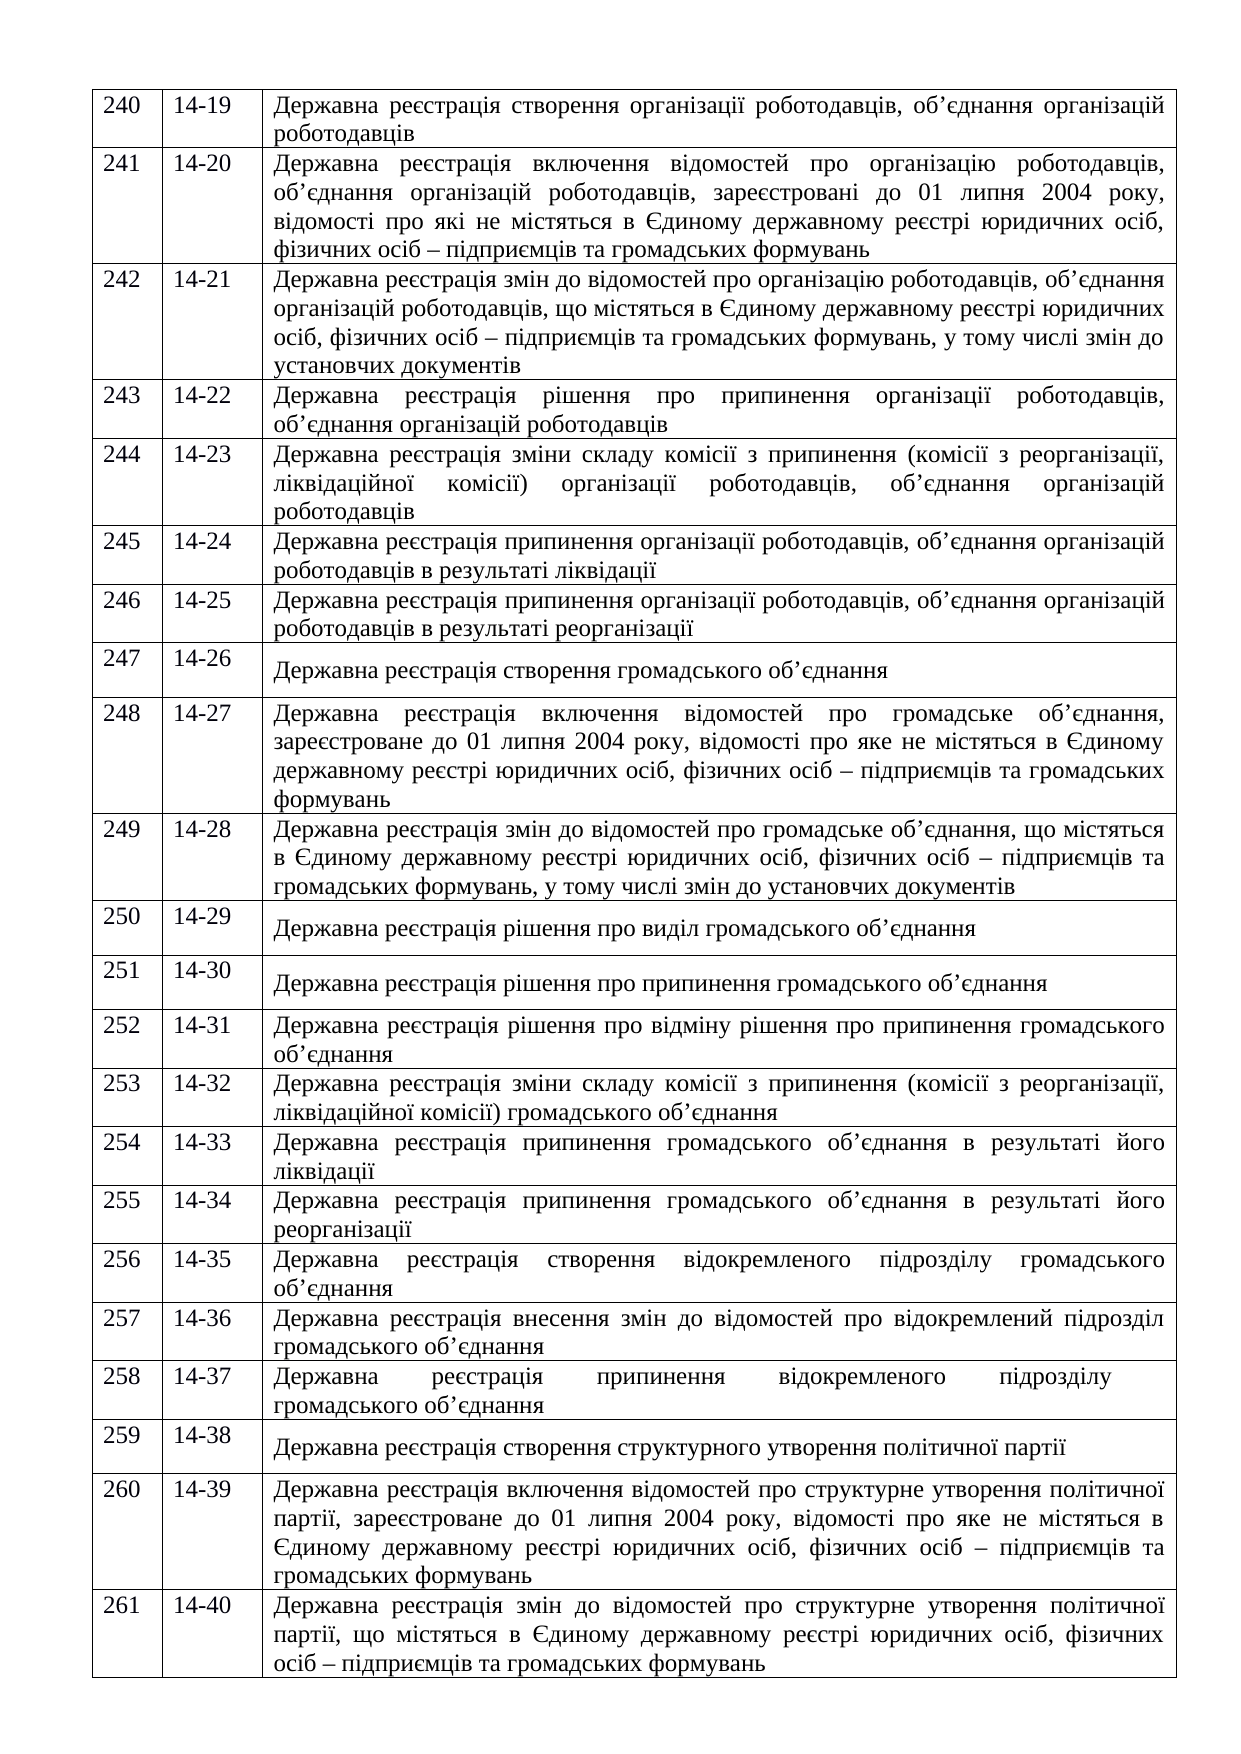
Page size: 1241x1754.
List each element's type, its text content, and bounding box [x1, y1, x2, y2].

table_cell Державна реєстрація внесення змін до відомостей про відокремлений підрозділ громадського об’єднання [263, 1303, 1176, 1360]
table_cell 258 [93, 1361, 162, 1419]
table_cell Державна реєстрація рішення про виділ громадського об’єднання [263, 901, 1176, 954]
table_cell 240 [93, 90, 162, 147]
table_cell Державна реєстрація припинення відокремленого підрозділу громадського об’єднання [263, 1361, 1176, 1419]
table_cell Державна реєстрація включення відомостей про громадське об’єднання, зареєстроване до 01 липня 2004 року, відомості про яке не містяться в Єдиному державному реєстрі юридичних осіб, фізичних осіб – підприємців та громадських формувань [263, 698, 1176, 813]
table_cell 14-32 [163, 1069, 262, 1126]
table_cell 14-31 [163, 1010, 262, 1067]
table_cell 14-33 [163, 1127, 262, 1184]
table_cell 247 [93, 643, 162, 697]
table_cell 14-22 [163, 380, 262, 438]
table_cell 245 [93, 526, 162, 584]
table_cell 246 [93, 585, 162, 642]
table_cell 254 [93, 1127, 162, 1184]
table_cell 14-28 [163, 814, 262, 900]
table_cell Державна реєстрація включення відомостей про структурне утворення політичної партії, зареєстроване до 01 липня 2004 року, відомості про яке не містяться в Єдиному державному реєстрі юридичних осіб, фізичних осіб – підприємців та громадських формувань [263, 1474, 1176, 1589]
table_cell Державна реєстрація зміни складу комісії з припинення (комісії з реорганізації, ліквідаційної комісії) громадського об’єднання [263, 1069, 1176, 1126]
table_cell 260 [93, 1474, 162, 1589]
table_cell 242 [93, 264, 162, 379]
table_cell 252 [93, 1010, 162, 1067]
table_cell Державна реєстрація змін до відомостей про громадське об’єднання, що містяться в Єдиному державному реєстрі юридичних осіб, фізичних осіб – підприємців та громадських формувань, у тому числі змін до установчих документів [263, 814, 1176, 900]
table_cell 14-26 [163, 643, 262, 697]
table_cell Державна реєстрація змін до відомостей про структурне утворення політичної партії, що містяться в Єдиному державному реєстрі юридичних осіб, фізичних осіб – підприємців та громадських формувань [263, 1590, 1176, 1677]
table_cell 14-39 [163, 1474, 262, 1589]
table_cell 261 [93, 1590, 162, 1677]
table_cell Державна реєстрація припинення організації роботодавців, об’єднання організацій роботодавців в результаті реорганізації [263, 585, 1176, 642]
table_cell 14-24 [163, 526, 262, 584]
table_cell 251 [93, 956, 162, 1009]
table_cell 14-36 [163, 1303, 262, 1360]
table_cell 14-20 [163, 148, 262, 263]
table_cell Державна реєстрація припинення громадського об’єднання в результаті його реорганізації [263, 1186, 1176, 1243]
table_cell Державна реєстрація припинення організації роботодавців, об’єднання організацій роботодавців в результаті ліквідації [263, 526, 1176, 584]
table_cell Державна реєстрація створення структурного утворення політичної партії [263, 1420, 1176, 1473]
table_cell 248 [93, 698, 162, 813]
table_cell Державна реєстрація створення організації роботодавців, об’єднання організацій роботодавців [263, 90, 1176, 147]
table_cell 14-35 [163, 1244, 262, 1302]
table_cell 14-21 [163, 264, 262, 379]
table_cell 14-40 [163, 1590, 262, 1677]
table_cell 14-23 [163, 439, 262, 525]
table_cell Державна реєстрація рішення про припинення громадського об’єднання [263, 956, 1176, 1009]
table_cell Державна реєстрація зміни складу комісії з припинення (комісії з реорганізації, ліквідаційної комісії) організації роботодавців, об’єднання організацій роботодавців [263, 439, 1176, 525]
table_cell 259 [93, 1420, 162, 1473]
table_cell 241 [93, 148, 162, 263]
table_cell 244 [93, 439, 162, 525]
table_cell 14-37 [163, 1361, 262, 1419]
table_cell 14-30 [163, 956, 262, 1009]
table_cell Державна реєстрація рішення про відміну рішення про припинення громадського об’єднання [263, 1010, 1176, 1067]
table_cell 14-27 [163, 698, 262, 813]
table_cell 250 [93, 901, 162, 954]
table_cell 256 [93, 1244, 162, 1302]
table_cell Державна реєстрація включення відомостей про організацію роботодавців, об’єднання організацій роботодавців, зареєстровані до 01 липня 2004 року, відомості про які не містяться в Єдиному державному реєстрі юридичних осіб, фізичних осіб – підприємців та громадських формувань [263, 148, 1176, 263]
table_cell 14-25 [163, 585, 262, 642]
table_cell Державна реєстрація рішення про припинення організації роботодавців, об’єднання організацій роботодавців [263, 380, 1176, 438]
table_cell Державна реєстрація створення відокремленого підрозділу громадського об’єднання [263, 1244, 1176, 1302]
table_cell 243 [93, 380, 162, 438]
table_cell 257 [93, 1303, 162, 1360]
table_cell 14-34 [163, 1186, 262, 1243]
table_cell 14-19 [163, 90, 262, 147]
table_cell Державна реєстрація припинення громадського об’єднання в результаті його ліквідації [263, 1127, 1176, 1184]
table_cell 14-38 [163, 1420, 262, 1473]
table_cell 14-29 [163, 901, 262, 954]
table_cell Державна реєстрація змін до відомостей про організацію роботодавців, об’єднання організацій роботодавців, що містяться в Єдиному державному реєстрі юридичних осіб, фізичних осіб – підприємців та громадських формувань, у тому числі змін до установчих документів [263, 264, 1176, 379]
table_cell 253 [93, 1069, 162, 1126]
table_cell Державна реєстрація створення громадського об’єднання [263, 643, 1176, 697]
table_cell 255 [93, 1186, 162, 1243]
table_cell 249 [93, 814, 162, 900]
